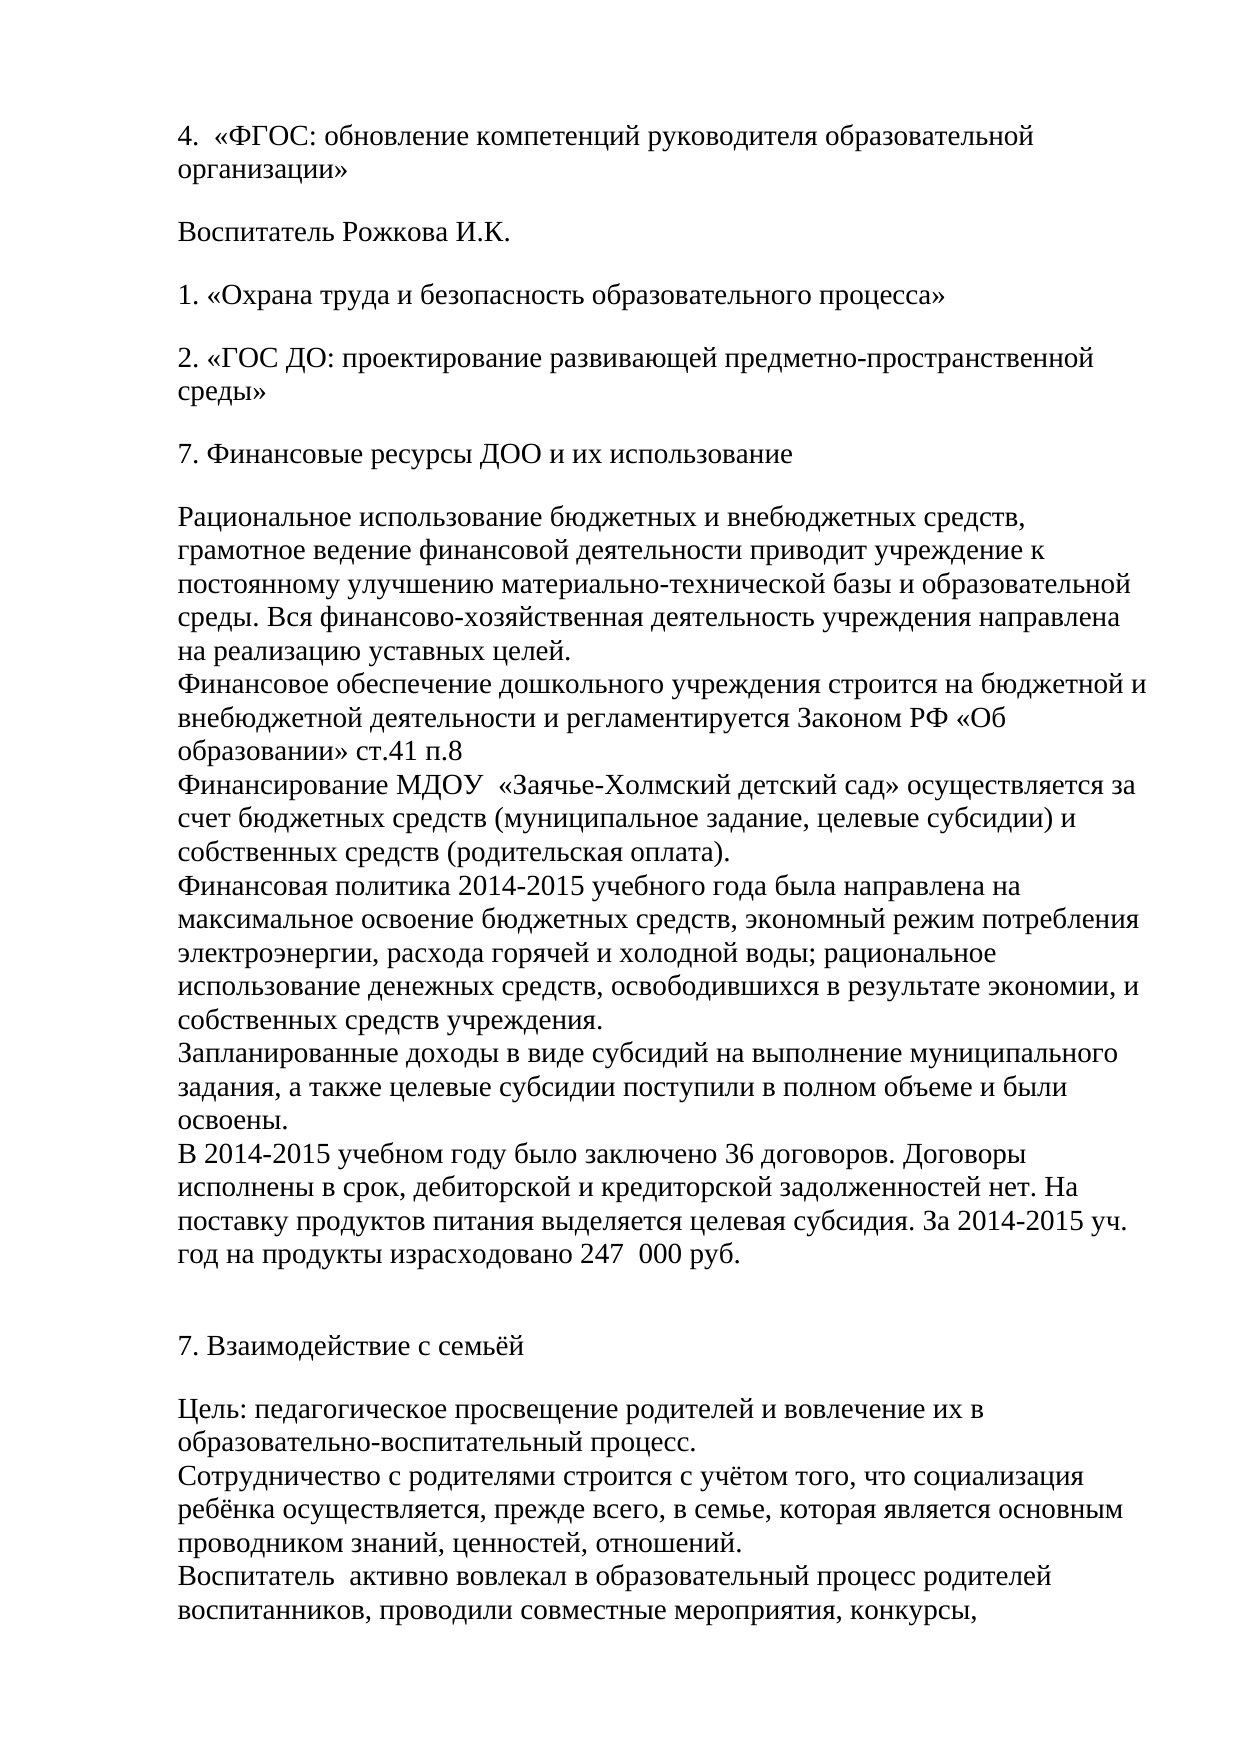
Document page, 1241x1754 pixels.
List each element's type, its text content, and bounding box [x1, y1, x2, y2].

text 2. «ГОС ДО: проектирование развивающей предметно-пространственной среды» [177, 340, 1152, 407]
text 4. «ФГОС: обновление компетенций руководителя образовательной организации» [177, 118, 1152, 185]
text Воспитатель Рожкова И.К. [177, 214, 1152, 248]
text 7. Взаимодействие с семьёй [177, 1328, 1152, 1362]
text Рациональное использование бюджетных и внебюджетных средств, грамотное ведение финансовой деятельности приводит учреждение к постоянному улучшению материально-технической базы и образовательной среды. Вся финансово-хозяйственная деятельность учреждения направлена на реализацию уставных целей. Финансовое обеспечение дошкольного учреждения строится на бюджетной и внебюджетной деятельности и регламентируется Законом РФ «Об образовании» ст.41 п.8 Финансирование МДОУ «Заячье-Холмский детский сад» осуществляется за счет бюджетных средств (муниципальное задание, целевые субсидии) и собственных средств (родительская оплата). Финансовая политика 2014-2015 учебного года была направлена на максимальное освоение бюджетных средств, экономный режим потребления электроэнергии, расхода горячей и холодной воды; рациональное использование денежных средств, освободившихся в результате экономии, и собственных средств учреждения. Запланированные доходы в виде субсидий на выполнение муниципального задания, а также целевые субсидии поступили в полном объеме и были освоены. В 2014-2015 учебном году было заключено 36 договоров. Договоры исполнены в срок, дебиторской и кредиторской задолженностей нет. На поставку продуктов питания выделяется целевая субсидия. За 2014-2015 уч. год на продукты израсходовано 247 000 руб. [177, 499, 1152, 1299]
text 1. «Охрана труда и безопасность образовательного процесса» [177, 277, 1152, 311]
text 7. Финансовые ресурсы ДОО и их использование [177, 436, 1152, 469]
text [177, 1391, 1152, 1626]
